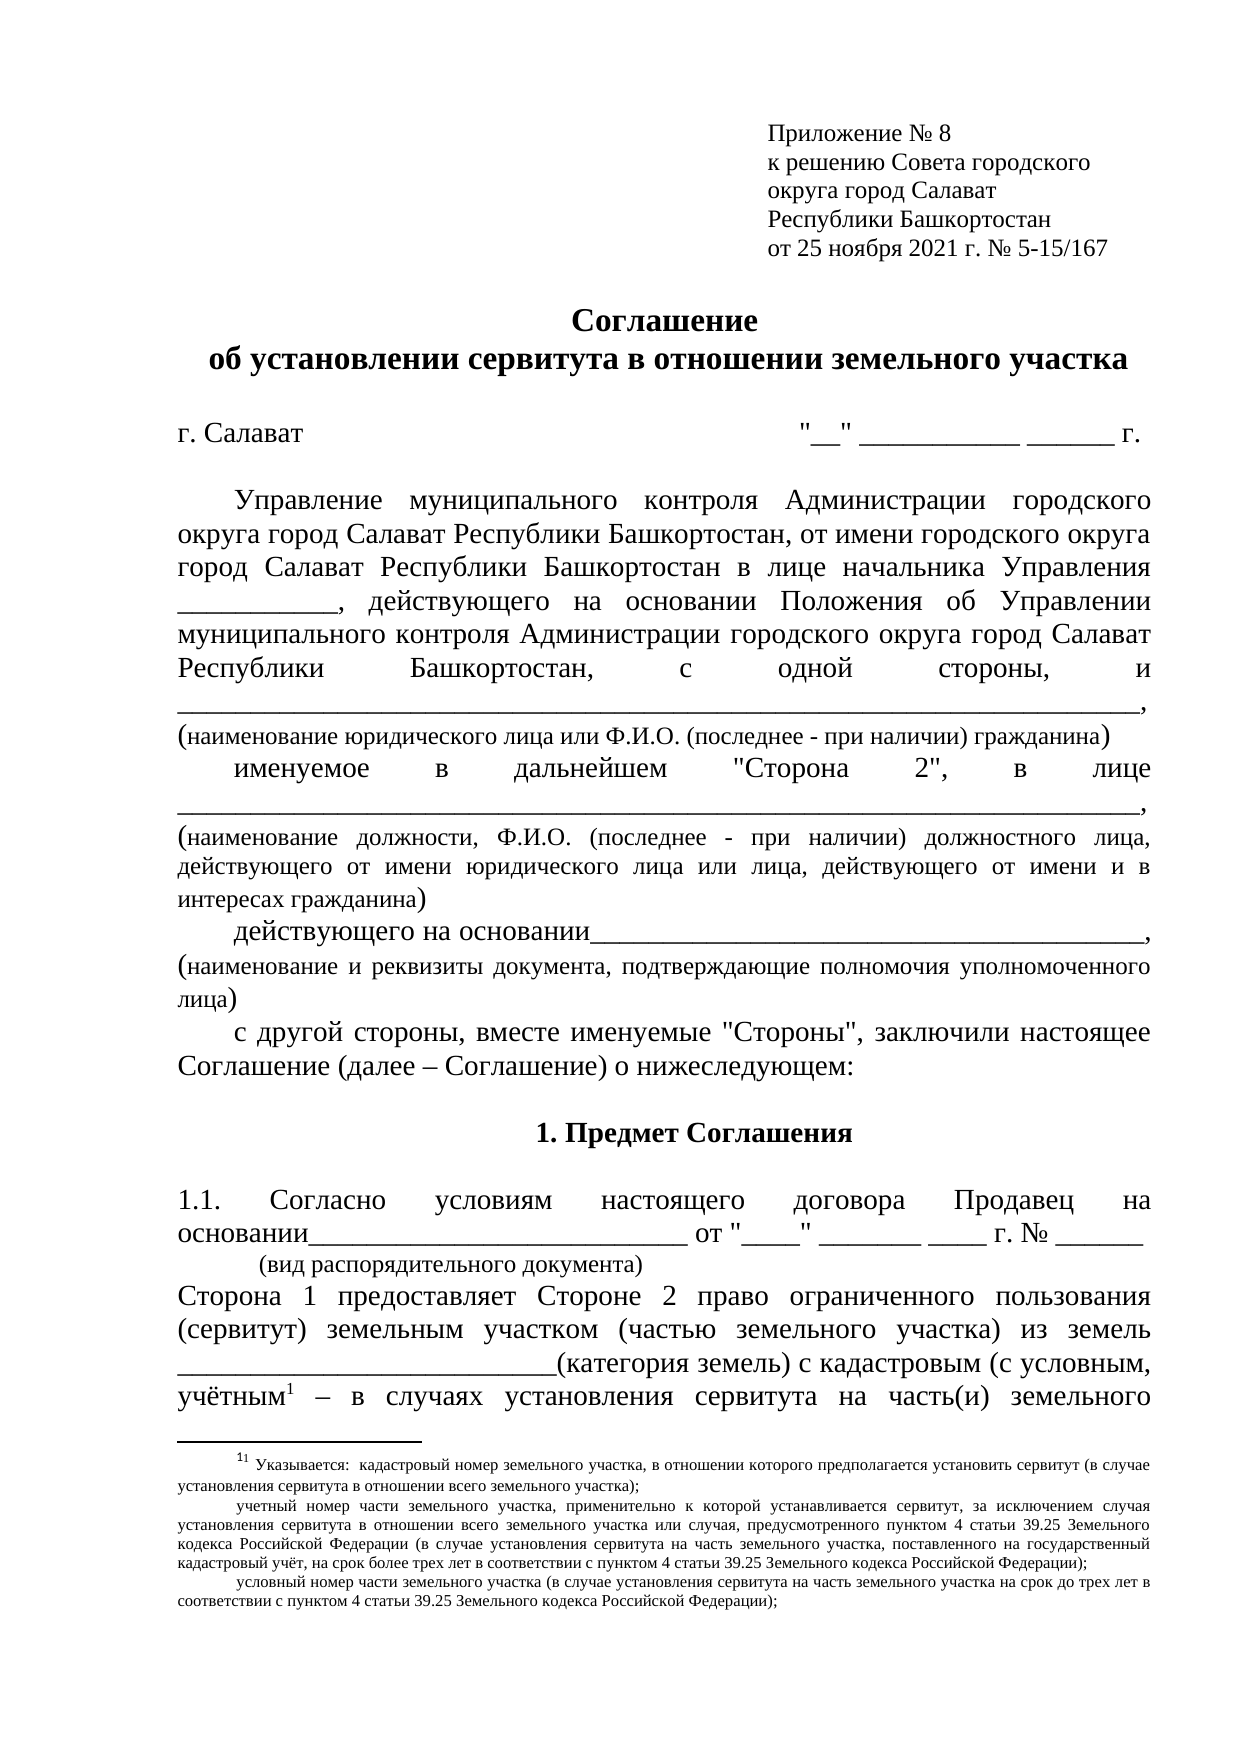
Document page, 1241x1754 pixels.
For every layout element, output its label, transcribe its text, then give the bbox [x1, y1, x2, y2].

text округа город Салават [767, 176, 1152, 204]
text Управление муниципального контроля Администрации городского округа город Салават Республики Башкортостан, от имени городского округа город Салават Республики Башкортостан в лице начальника Управления ___________, действующего на основании Положения об Управлении муниципального контроля Администрации городского округа город Салават Республики Башкортостан, с одной стороны, и __________________________________________________________________, [177, 482, 1152, 717]
text (вид распорядительного документа) [177, 1249, 1152, 1278]
list Предмет Соглашения [236, 1115, 1152, 1148]
text Соглашение [177, 300, 1152, 338]
text действующего на основании______________________________________, (наименование и реквизиты документа, подтверждающие полномочия уполномоченного лица) [177, 913, 1152, 1014]
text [177, 1278, 1152, 1412]
text г. Салават "__" ___________ ______ г. [177, 415, 1152, 449]
text (наименование юридического лица или Ф.И.О. (последнее - при наличии) гражданина) [177, 717, 1152, 751]
text Республики Башкортостан [767, 204, 1152, 233]
text 1.1. Согласно условиям настоящего договора Продавец на основании__________________________ от "____" _______ ____ г. № ______ [177, 1182, 1152, 1249]
text об установлении сервитута в отношении земельного участка [177, 338, 1152, 377]
text Приложение № 8 [767, 118, 1152, 147]
text от 25 ноября 2021 г. № 5-15/167 [767, 233, 1152, 262]
text с другой стороны, вместе именуемые "Стороны", заключили настоящее Соглашение (далее – Соглашение) о нижеследующем: [177, 1014, 1152, 1081]
text к решению Совета городского [767, 147, 1152, 176]
text именуемое в дальнейшем "Сторона 2", в лице __________________________________________________________________, [177, 751, 1152, 818]
text (наименование должности, Ф.И.О. (последнее - при наличии) должностного лица, действующего от имени юридического лица или лица, действующего от имени и в интересах гражданина) [177, 818, 1152, 913]
